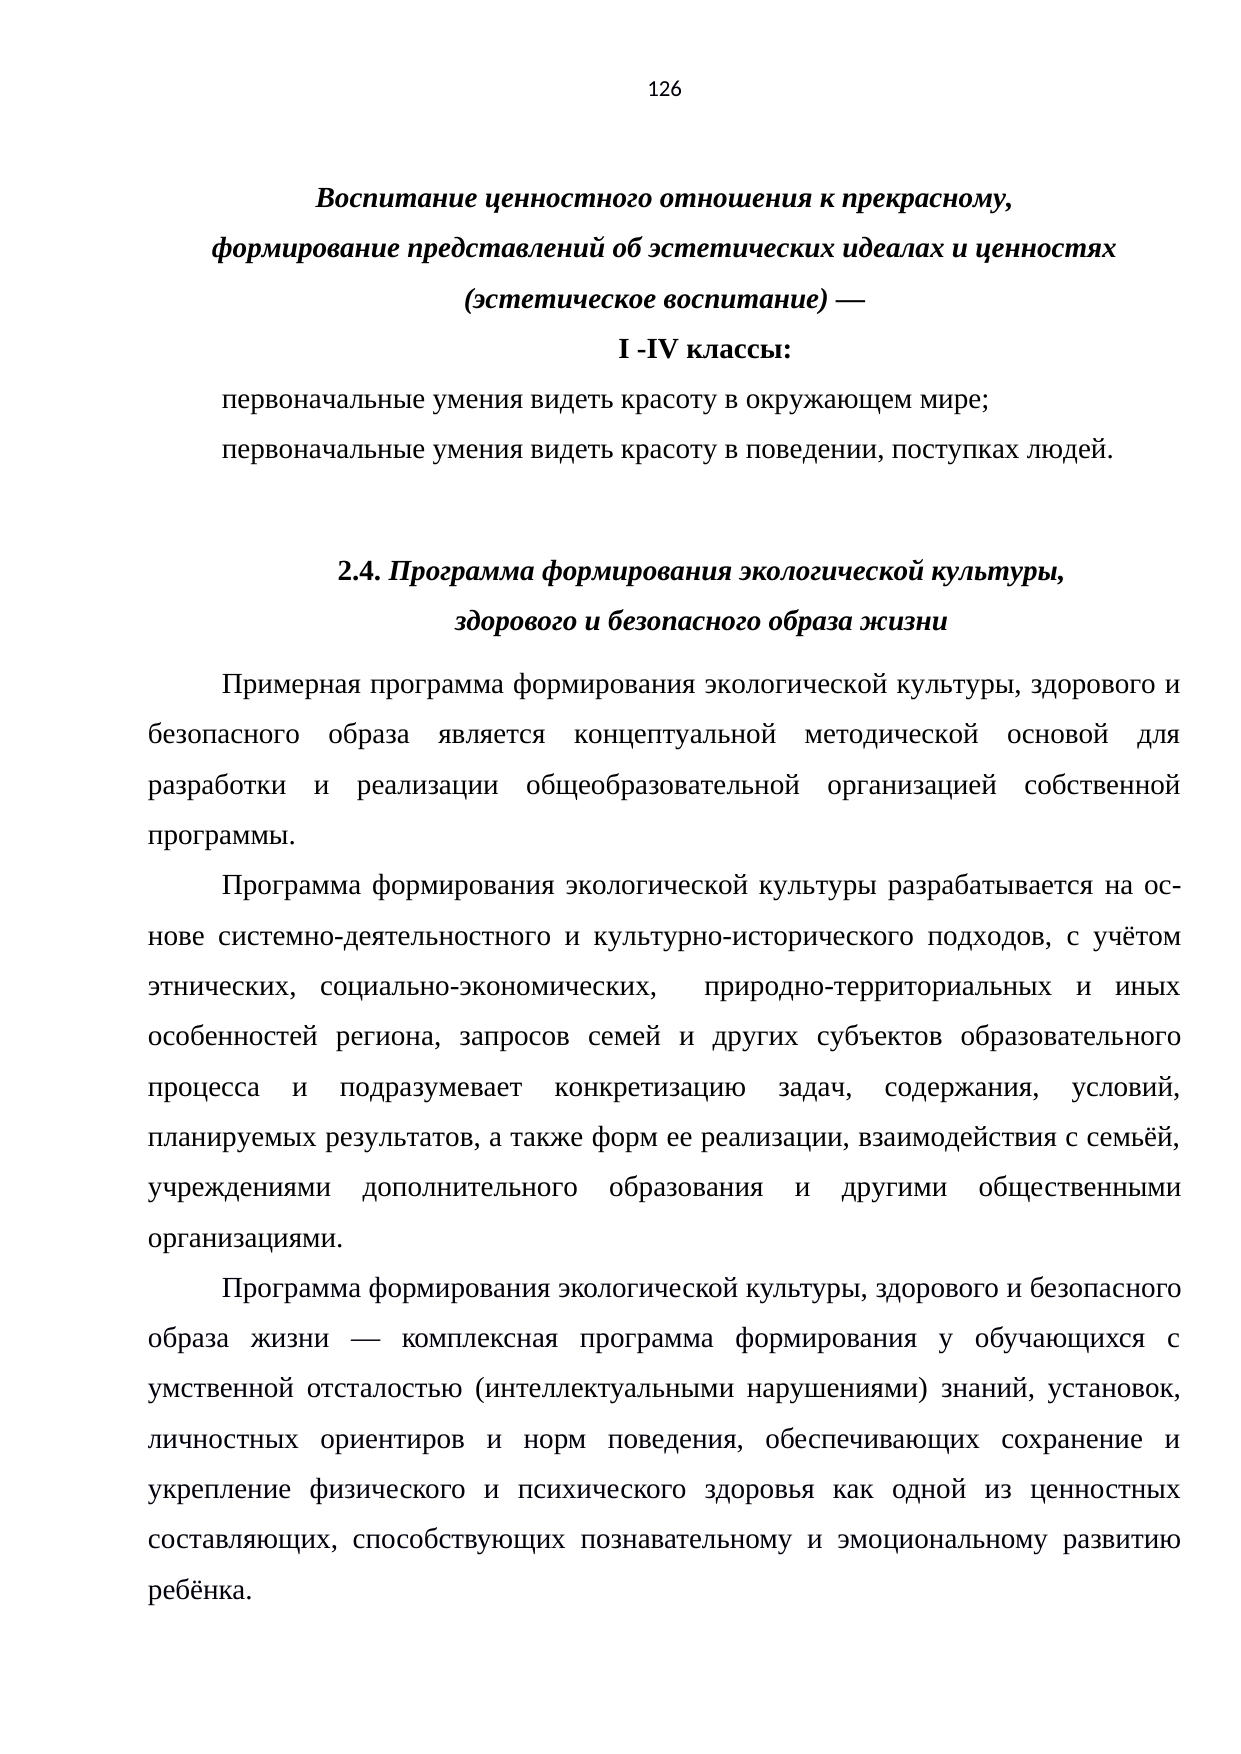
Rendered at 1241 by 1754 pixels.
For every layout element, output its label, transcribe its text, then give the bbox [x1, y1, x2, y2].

text здорового и безопасного образа жизни [148, 603, 1181, 637]
text I -IV классы: [148, 331, 1181, 364]
text формирование представлений об эстетических идеалах и ценностях [148, 230, 1181, 264]
text Программа формирования экологической культуры разрабатывается на основе системно-деятельностного и культурно-исторического подходов, с учётом этнических, социально-экономических, природно-территориальных и иных особенностей региона, запросов семей и других субъектов образовательного процесса и подразумевает конкретизацию задач, содержания, условий, планируемых результатов, а также форм ее реализации, взаимодействия с семьёй, учреждениями дополнительного образования и другими общественными организациями. [148, 867, 1181, 1253]
text первоначальные умения видеть красоту в поведении, поступках людей. [148, 432, 1181, 465]
text (эстетическое воспитание) ― [148, 281, 1181, 314]
text Программа формирования экологической культуры, здорового и безопасного образа жизни — комплексная программа формирования у обучающихся с умственной отсталостью (интеллектуальными нарушениями) знаний, установок, личностных ориентиров и норм поведения, обеспечивающих сохранение и укрепление физического и психического здоровья как одной из ценностных составляющих, способствующих познавательному и эмоциональному развитию ребёнка. [148, 1270, 1181, 1605]
text первоначальные умения видеть красоту в окружающем мире; [148, 381, 1181, 415]
text Примерная программа формирования экологической культуры, здорового и безопасного образа является концептуальной методической основой для разработки и реализации общеобразовательной организацией собственной программы. [148, 666, 1181, 851]
text 2.4. Программа формирования экологической культуры, [148, 553, 1181, 587]
text Воспитание ценностного отношения к прекрасному, [148, 180, 1181, 214]
